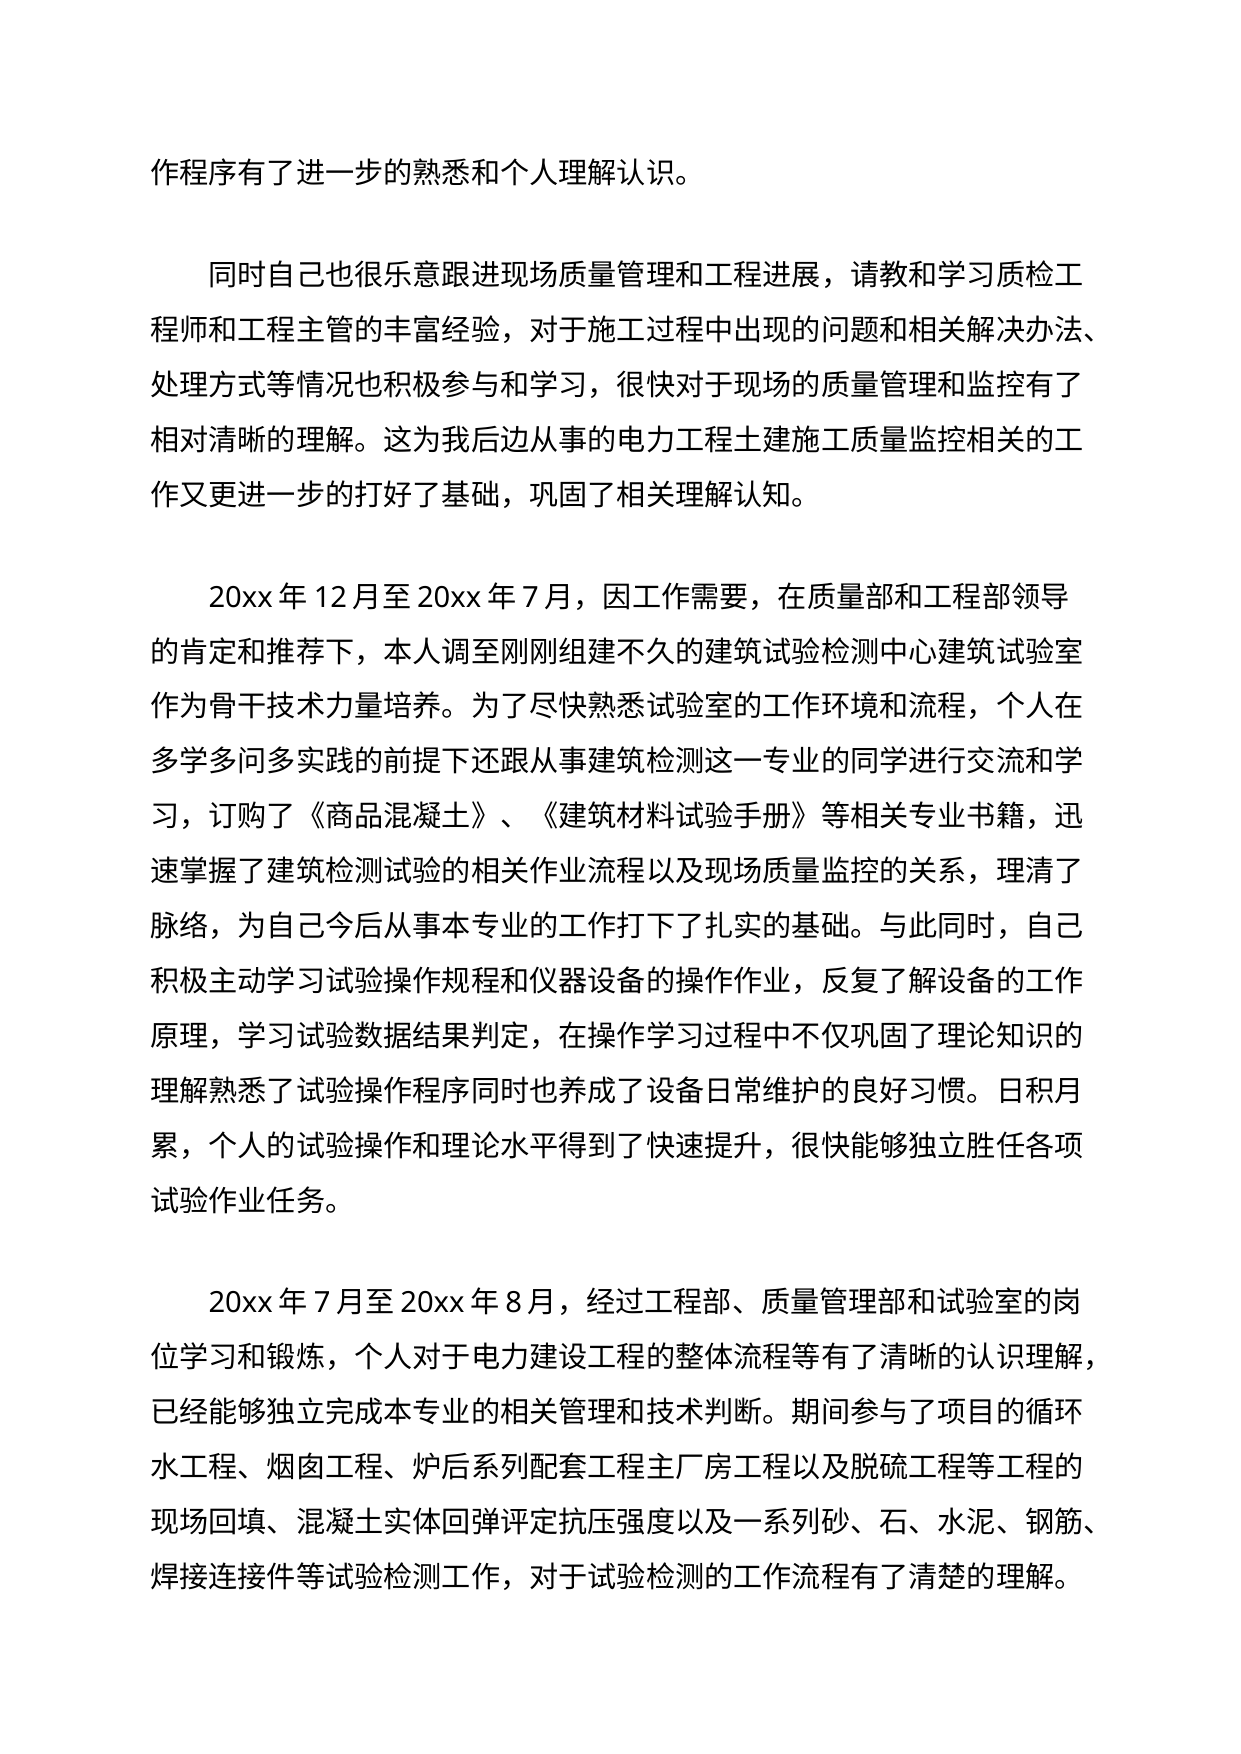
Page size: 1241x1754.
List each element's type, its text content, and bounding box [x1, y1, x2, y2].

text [150, 150, 1090, 192]
text 20xx年12月至20xx年7月，因工作需要，在质量部和工程部领导的肯定和推荐下，本人调至刚刚组建不久的建筑试验检测中心建筑试验室作为骨干技术力量培养。为了尽快熟悉试验室的工作环境和流程，个人在多学多问多实践的前提下还跟从事建筑检测这一专业的同学进行交流和学习，订购了《商品混凝土》、《建筑材料试验手册》等相关专业书籍，迅速掌握了建筑检测试验的相关作业流程以及现场质量监控的关系，理清了脉络，为自己今后从事本专业的工作打下了扎实的基础。与此同时，自己积极主动学习试验操作规程和仪器设备的操作作业，反复了解设备的工作原理，学习试验数据结果判定，在操作学习过程中不仅巩固了理论知识的理解熟悉了试验操作程序同时也养成了设备日常维护的良好习惯。日积月累，个人的试验操作和理论水平得到了快速提升，很快能够独立胜任各项试验作业任务。 [150, 573, 1090, 1219]
text 同时自己也很乐意跟进现场质量管理和工程进展，请教和学习质检工程师和工程主管的丰富经验，对于施工过程中出现的问题和相关解决办法、处理方式等情况也积极参与和学习，很快对于现场的质量管理和监控有了相对清晰的理解。这为我后边从事的电力工程土建施工质量监控相关的工作又更进一步的打好了基础，巩固了相关理解认知。 [150, 252, 1090, 514]
text 20xx年7月至20xx年8月，经过工程部、质量管理部和试验室的岗位学习和锻炼，个人对于电力建设工程的整体流程等有了清晰的认识理解，已经能够独立完成本专业的相关管理和技术判断。期间参与了项目的循环水工程、烟囱工程、炉后系列配套工程主厂房工程以及脱硫工程等工程的现场回填、混凝土实体回弹评定抗压强度以及一系列砂、石、水泥、钢筋、焊接连接件等试验检测工作，对于试验检测的工作流程有了清楚的理解。 [150, 1279, 1090, 1596]
